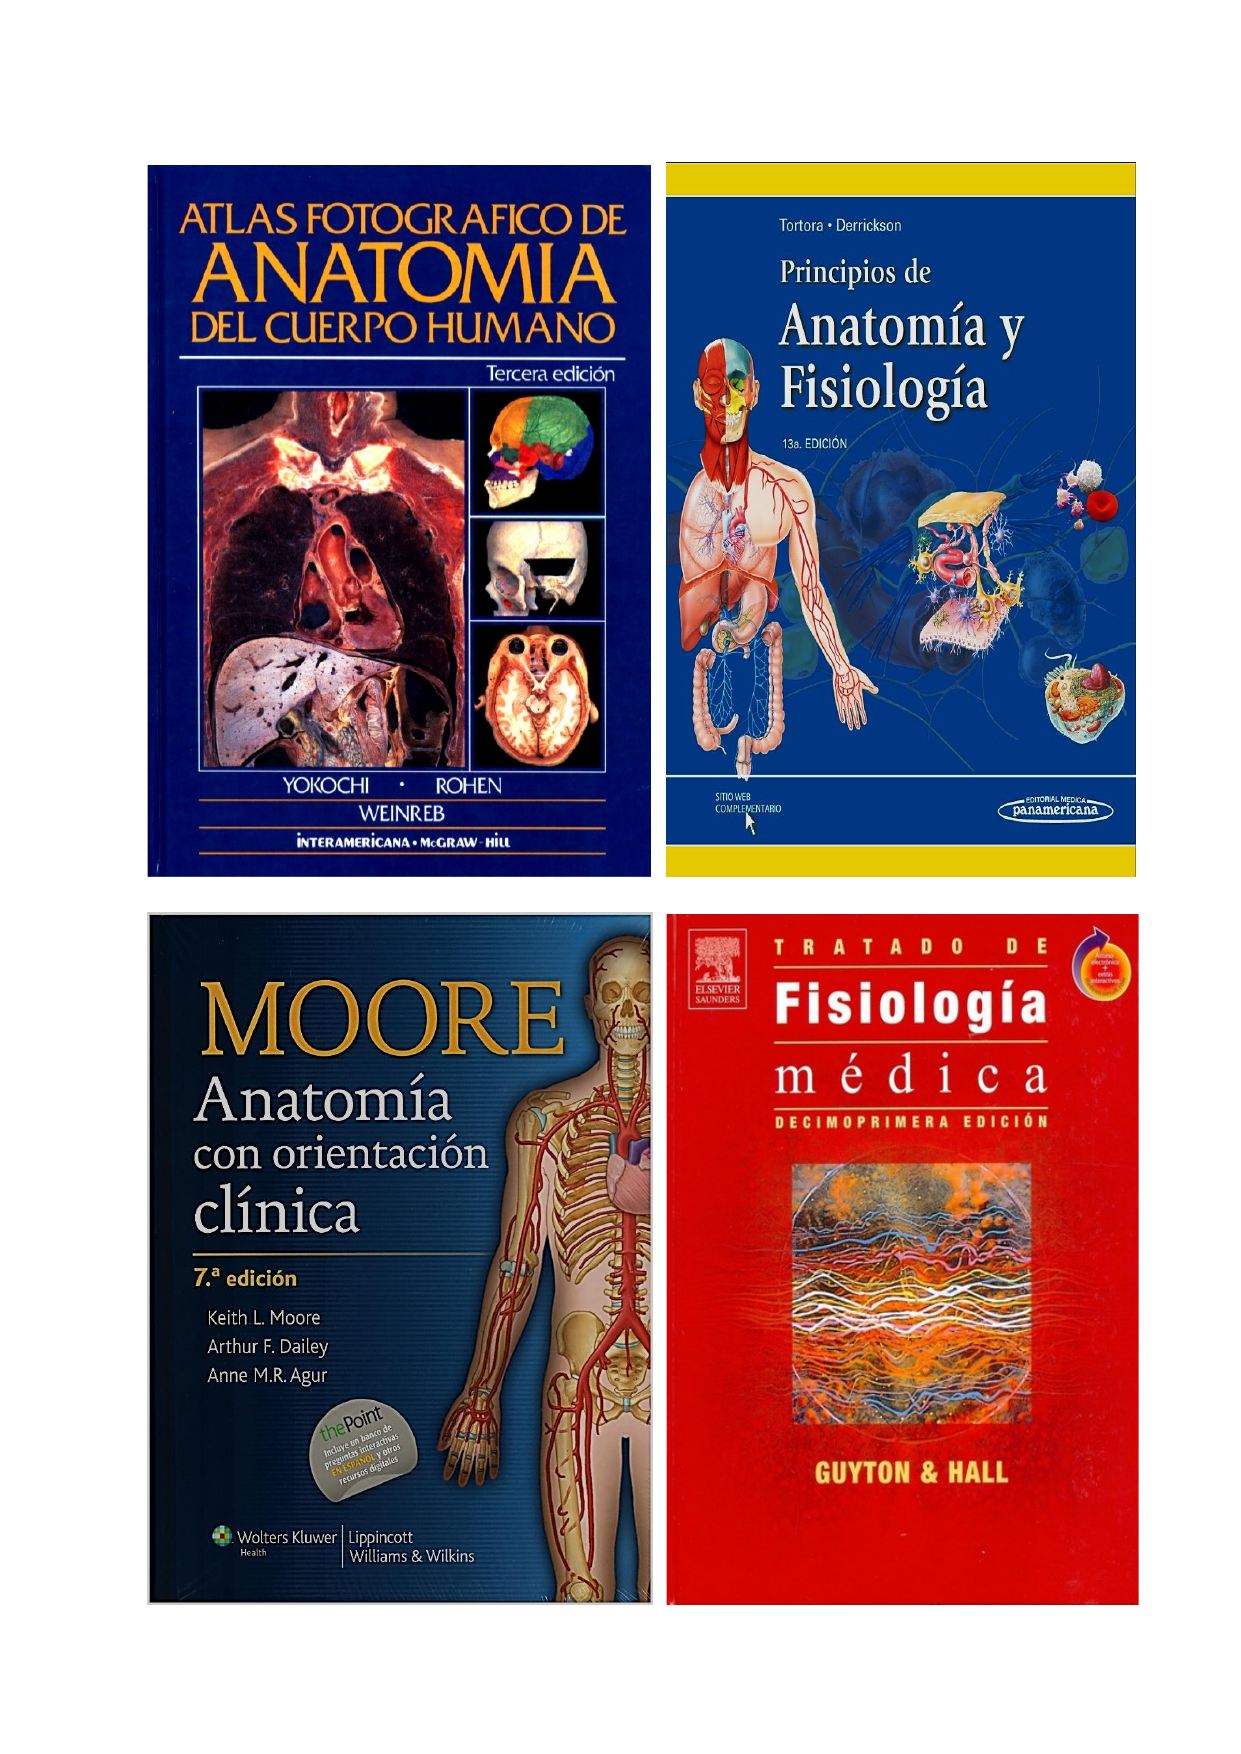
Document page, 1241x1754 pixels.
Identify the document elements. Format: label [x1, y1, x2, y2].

picture [147, 912, 653, 1605]
picture [666, 162, 1136, 877]
picture [147, 165, 651, 877]
picture [666, 914, 1139, 1605]
